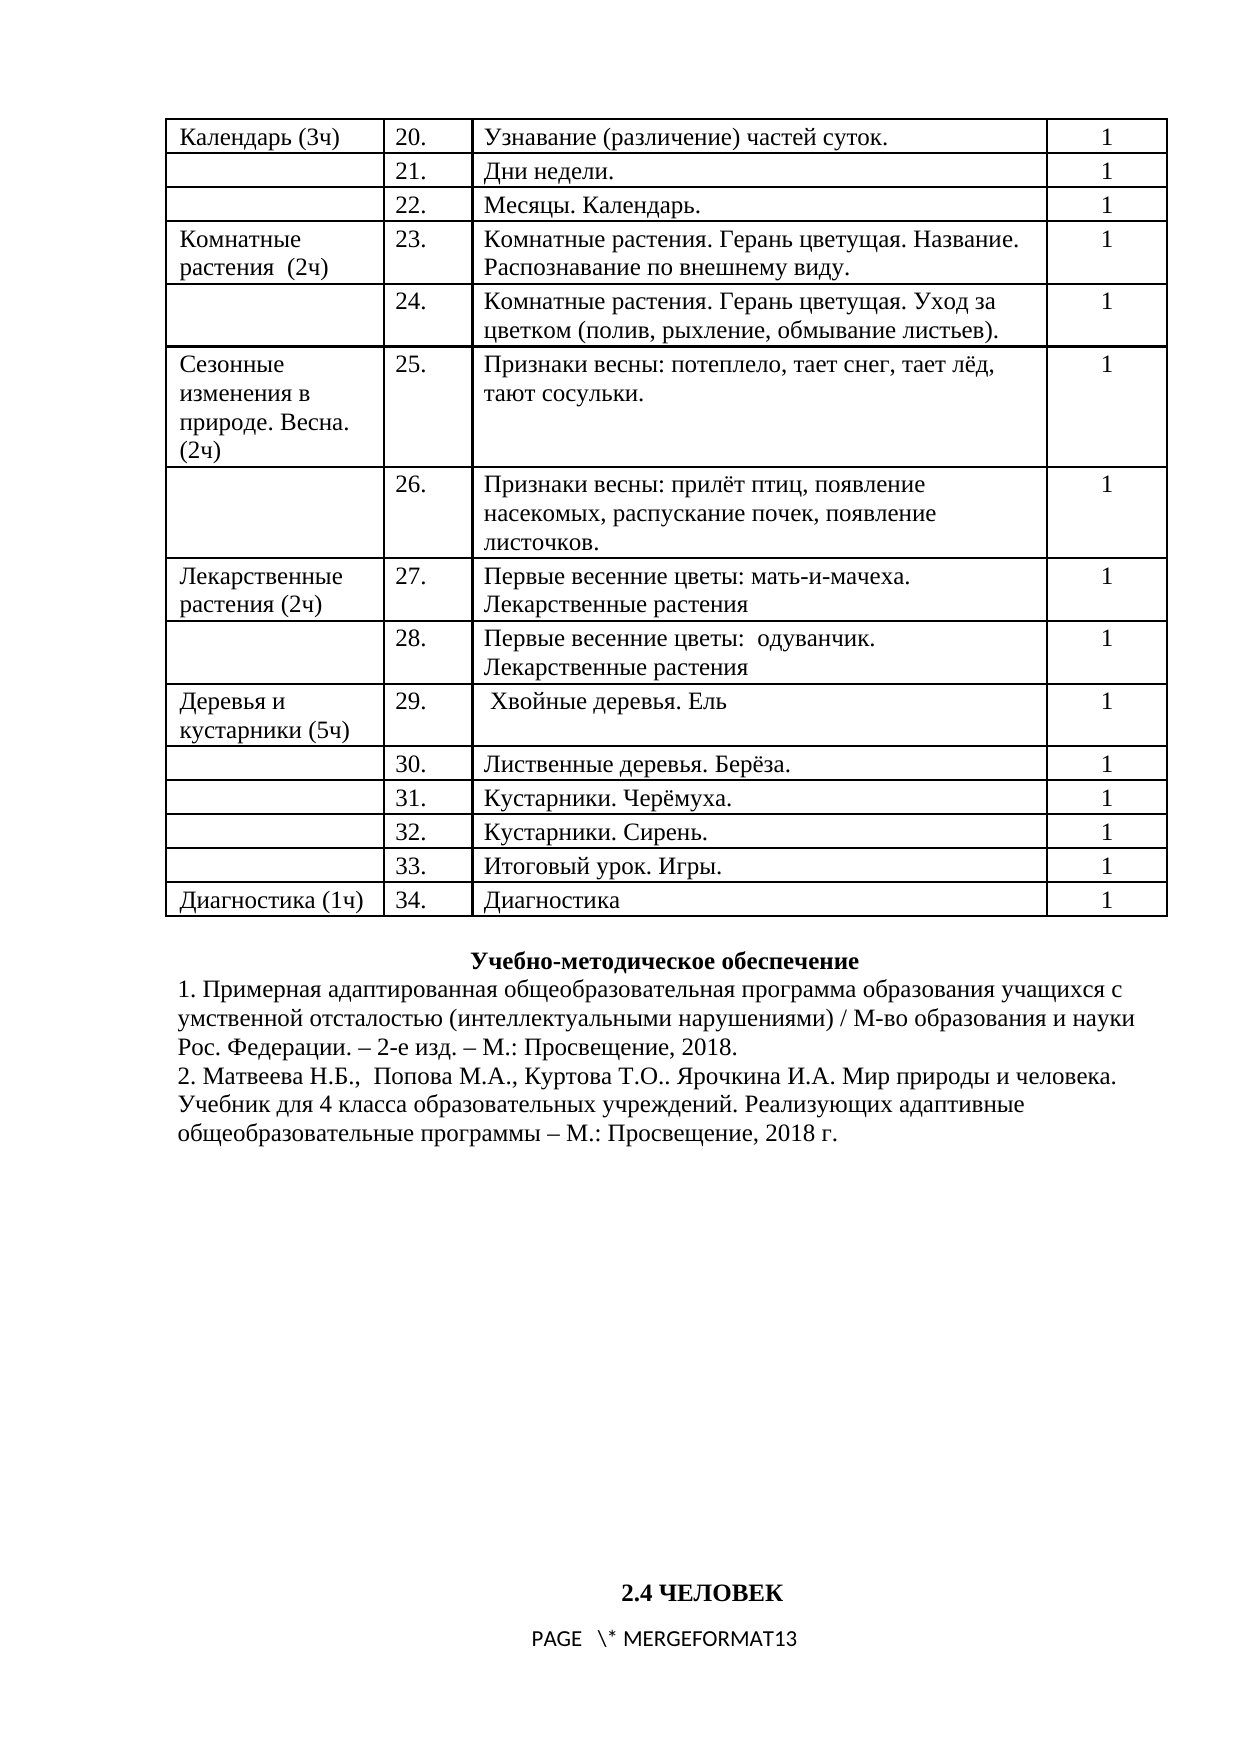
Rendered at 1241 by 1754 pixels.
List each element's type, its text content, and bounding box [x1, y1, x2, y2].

table_cell 1 [1048, 222, 1166, 283]
table_cell [385, 883, 471, 915]
table_cell 1 [1048, 120, 1166, 152]
table_cell 1 [1048, 781, 1166, 813]
table_cell [167, 468, 383, 557]
table_cell 1 [1048, 559, 1166, 620]
table_cell [385, 747, 471, 779]
table_cell [385, 285, 471, 345]
table_cell Кустарники. Сирень. [474, 815, 1046, 847]
table_cell Комнатные растения (2ч) [167, 222, 383, 283]
table_cell [167, 188, 383, 220]
table_cell Диагностика [474, 883, 1046, 915]
table_cell Сезонные изменения в природе. Весна. (2ч) [167, 348, 383, 466]
table_cell Лекарственные растения (2ч) [167, 559, 383, 620]
table_cell Признаки весны: потеплело, тает снег, тает лёд, тают сосульки. [474, 348, 1046, 466]
table_cell 1 [1048, 622, 1166, 682]
table_cell Деревья и кустарники (5ч) [167, 685, 383, 745]
table_cell [385, 120, 471, 152]
table_cell 1 [1048, 883, 1166, 915]
list ЧЕЛОВЕК [252, 1578, 1152, 1607]
table_cell 1 [1048, 747, 1166, 779]
table_cell [385, 685, 471, 745]
table_cell Комнатные растения. Герань цветущая. Название. Распознавание по внешнему виду. [474, 222, 1046, 283]
table_cell [167, 622, 383, 682]
table_cell 1 [1048, 815, 1166, 847]
table_cell 1 [1048, 285, 1166, 345]
table_cell [385, 849, 471, 881]
table_cell Комнатные растения. Герань цветущая. Уход за цветком (полив, рыхление, обмывание листьев). [474, 285, 1046, 345]
table_cell [385, 468, 471, 557]
text Учебно-методическое обеспечение [177, 946, 1152, 974]
table_cell Календарь (3ч) [167, 120, 383, 152]
table_cell 1 [1048, 348, 1166, 466]
table_cell 1 [1048, 849, 1166, 881]
table_cell [385, 559, 471, 620]
table_cell [167, 781, 383, 813]
text 1. Примерная адаптированная общеобразовательная программа образования учащихся с умственной отсталостью (интеллектуальными нарушениями) / М-во образования и науки Рос. Федерации. – 2-е изд. – М.: Просвещение, 2018. [177, 974, 1152, 1061]
table_cell Первые весенние цветы: одуванчик. Лекарственные растения [474, 622, 1046, 682]
table_cell 1 [1048, 188, 1166, 220]
table_cell Месяцы. Календарь. [474, 188, 1046, 220]
table_cell Первые весенние цветы: мать-и-мачеха. Лекарственные растения [474, 559, 1046, 620]
table_cell Итоговый урок. Игры. [474, 849, 1046, 881]
table_cell Дни недели. [474, 154, 1046, 186]
table_cell [385, 154, 471, 186]
table_cell [385, 622, 471, 682]
table_cell [167, 815, 383, 847]
table_cell [385, 348, 471, 466]
table_cell 1 [1048, 685, 1166, 745]
table_cell [167, 154, 383, 186]
table_cell Хвойные деревья. Ель [474, 685, 1046, 745]
table_cell Кустарники. Черёмуха. [474, 781, 1046, 813]
table_cell [385, 222, 471, 283]
table_cell [167, 849, 383, 881]
table_cell [167, 285, 383, 345]
table_cell [167, 747, 383, 779]
table_cell Диагностика (1ч) [167, 883, 383, 915]
text 2. Матвеева Н.Б., Попова М.А., Куртова Т.О.. Ярочкина И.А. Мир природы и человека. Учебник для 4 класса образовательных учреждений. Реализующих адаптивные общеобразовательные программы – М.: Просвещение, 2018 г. [177, 1061, 1152, 1147]
table_cell 1 [1048, 468, 1166, 557]
table_cell Узнавание (различение) частей суток. [474, 120, 1046, 152]
table_cell [385, 815, 471, 847]
table_cell Лиственные деревья. Берёза. [474, 747, 1046, 779]
table_cell [385, 188, 471, 220]
table_cell [385, 781, 471, 813]
table_cell 1 [1048, 154, 1166, 186]
table_cell Признаки весны: прилёт птиц, появление насекомых, распускание почек, появление листочков. [474, 468, 1046, 557]
